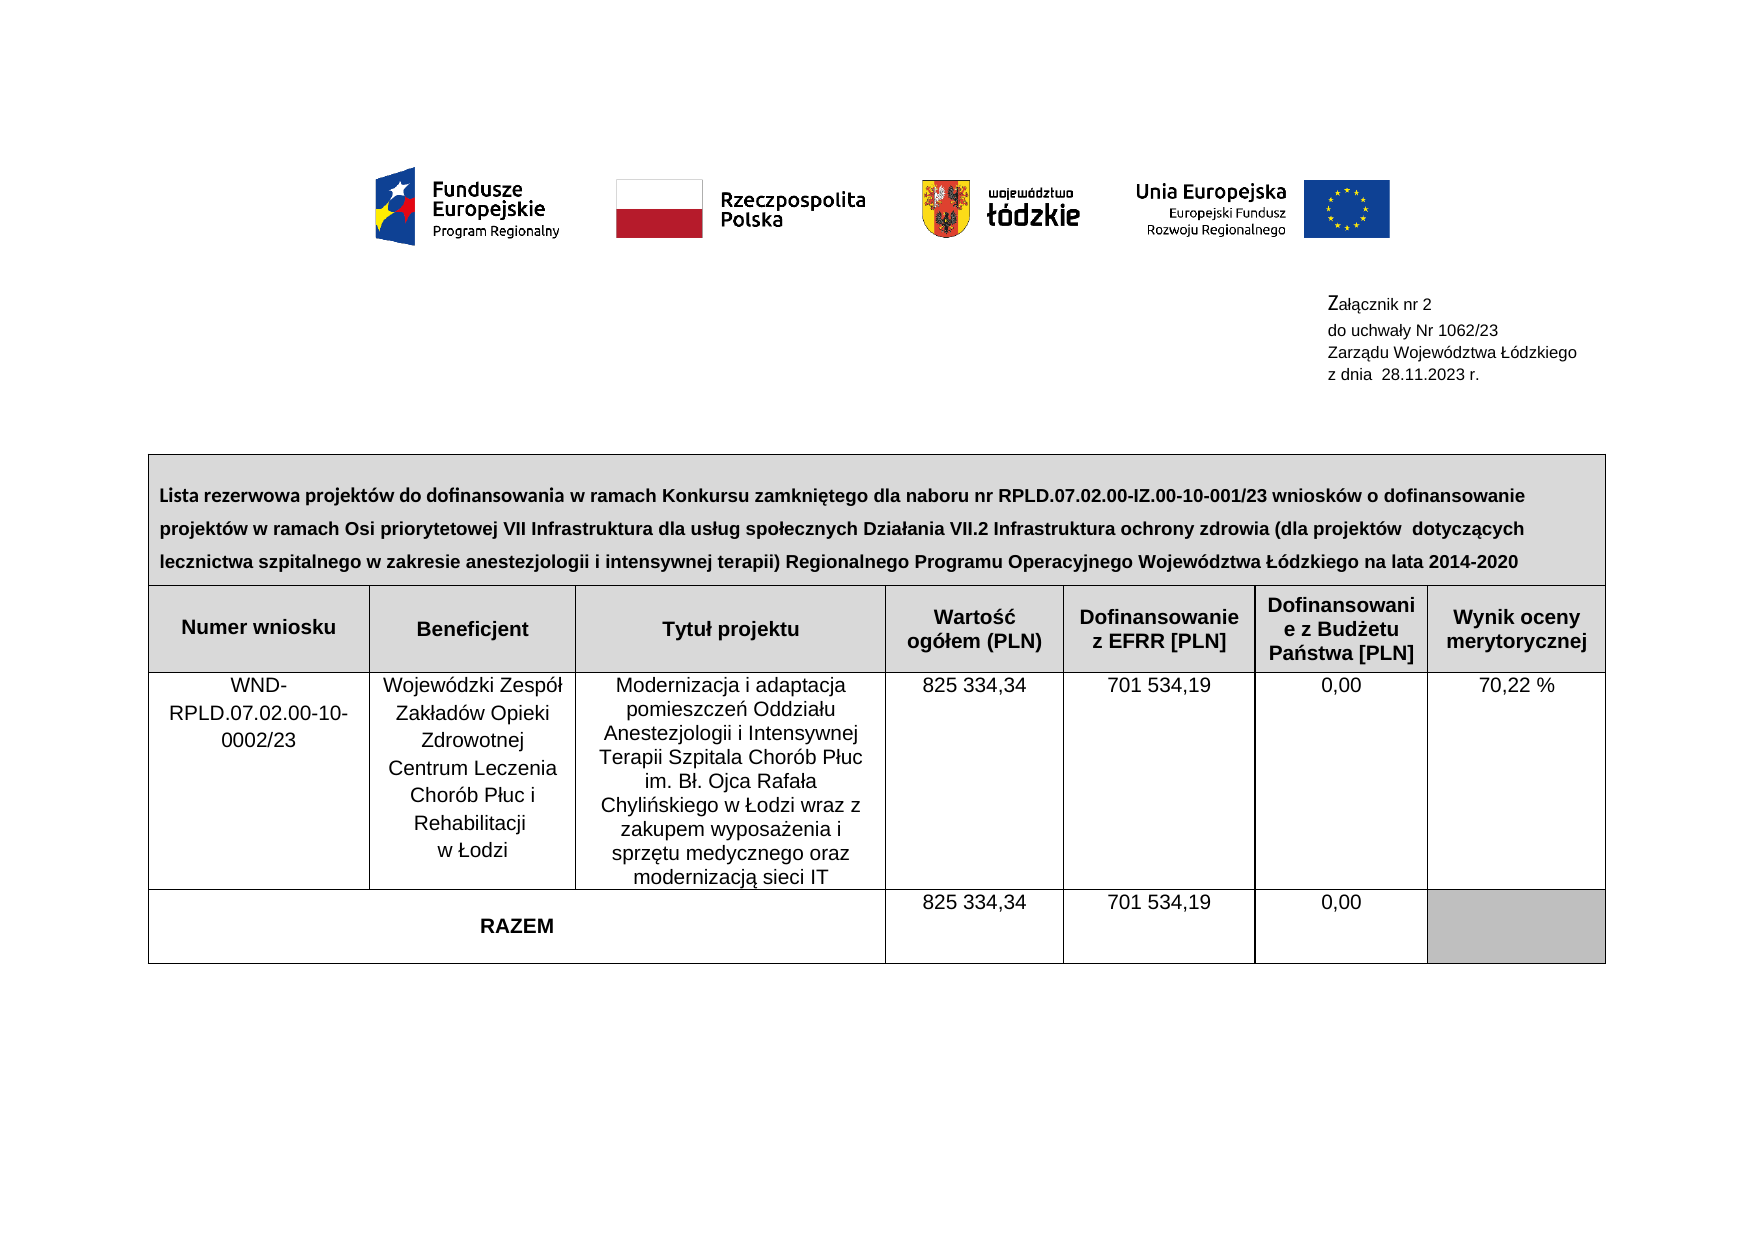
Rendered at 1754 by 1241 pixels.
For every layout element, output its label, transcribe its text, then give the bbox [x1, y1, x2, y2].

table_cell WND- RPLD.07.02.00-10-0002/23 [149, 673, 369, 889]
table_cell Dofinansowanie z EFRR [PLN] [1064, 586, 1254, 672]
table_cell 701 534,19 [1064, 890, 1254, 963]
table_cell Wojewódzki Zespół Zakładów Opieki Zdrowotnej Centrum Leczenia Chorób Płuc i Rehabilitacji w Łodzi [370, 673, 575, 889]
text z dnia 28.11.2023 r. [148, 364, 1606, 383]
table_cell 70,22 % [1428, 673, 1605, 889]
table_cell Beneficjent [370, 586, 575, 672]
table_cell Wynik oceny merytorycznej [1428, 586, 1605, 672]
text Załącznik nr 2 [1254, 288, 1606, 316]
text do uchwały Nr 1062/23 [1254, 320, 1606, 339]
table_cell Dofinansowanie z Budżetu Państwa [PLN] [1256, 586, 1427, 672]
table_cell 701 534,19 [1064, 673, 1254, 889]
table_cell Tytuł projektu [576, 586, 885, 672]
table_cell Modernizacja i adaptacja pomieszczeń Oddziału Anestezjologii i Intensywnej Terapii Szpitala Chorób Płuc im. Bł. Ojca Rafała Chylińskiego w Łodzi wraz z zakupem wyposażenia i sprzętu medycznego oraz modernizacją sieci IT [576, 673, 885, 889]
table_cell 0,00 [1256, 890, 1427, 963]
table_cell RAZEM [149, 890, 885, 963]
text Zarządu Województwa Łódzkiego [148, 342, 1606, 362]
table_cell Numer wniosku [149, 586, 369, 672]
picture [368, 159, 1399, 248]
table_cell [1428, 890, 1605, 963]
table_cell 0,00 [1256, 673, 1427, 889]
table_cell 825 334,34 [886, 890, 1063, 963]
table_cell 825 334,34 [886, 673, 1063, 889]
table_header Lista rezerwowa projektów do dofinansowania w ramach Konkursu zamkniętego dla naboru nr RPLD.07.02.00-IZ.00-10-001/23 wniosków o dofinansowanie projektów w ramach Osi priorytetowej VII Infrastruktura dla usług społecznych Działania VII.2 Infrastruktura ochrony zdrowia (dla projektów dotyczących lecznictwa szpitalnego w zakresie anestezjologii i intensywnej terapii) Regionalnego Programu Operacyjnego Województwa Łódzkiego na lata 2014-2020 [149, 455, 1605, 585]
table_cell Wartość ogółem (PLN) [886, 586, 1063, 672]
